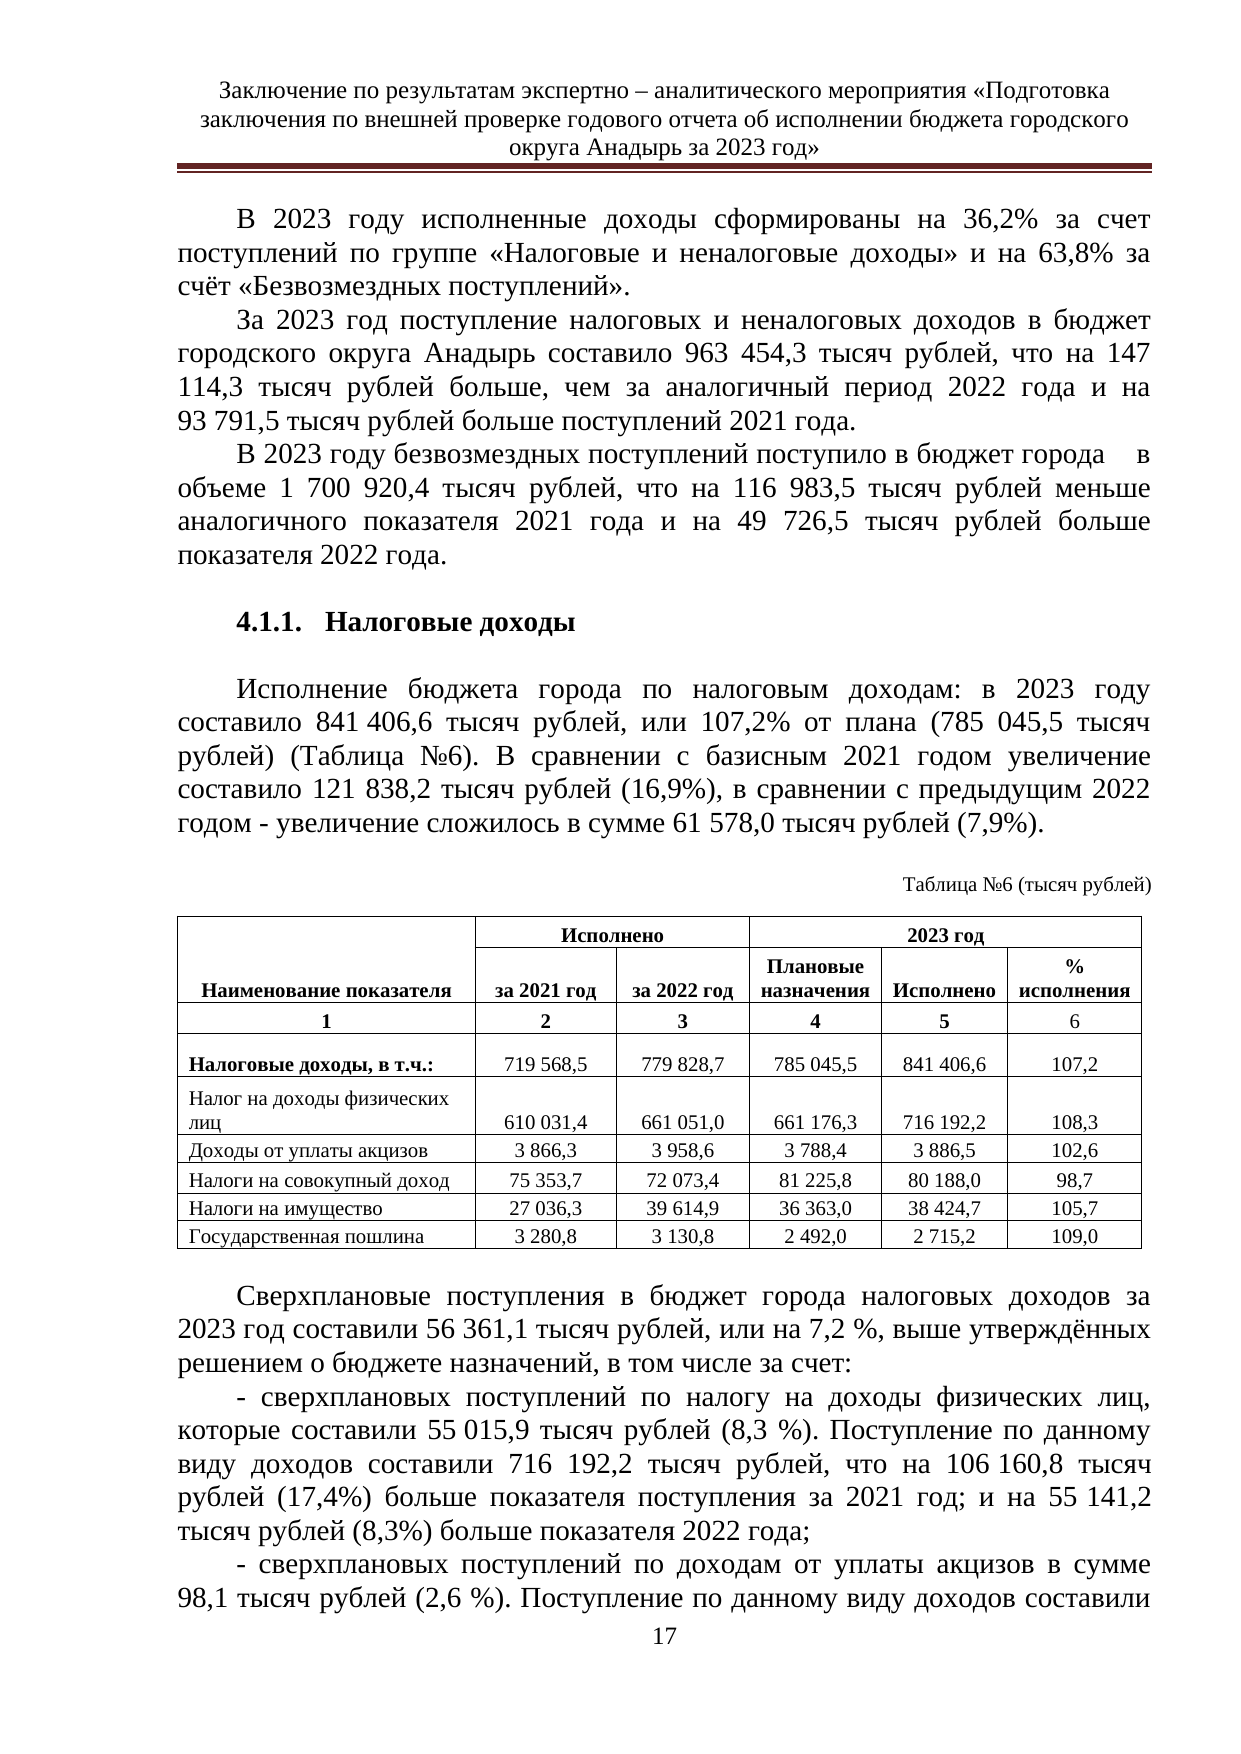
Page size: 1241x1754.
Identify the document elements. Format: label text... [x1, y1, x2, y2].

text Таблица №6 (тысяч рублей) [177, 872, 1152, 896]
table_cell 36 363,0 [750, 1194, 881, 1220]
table_cell 102,6 [1008, 1135, 1141, 1162]
table_cell 6 [1008, 1003, 1141, 1033]
table_cell 75 353,7 [476, 1163, 616, 1192]
table_cell Налоговые доходы, в т.ч.: [178, 1034, 475, 1076]
table_cell 719 568,5 [476, 1034, 616, 1076]
table_cell 4 [750, 1003, 881, 1033]
list Налоговые доходы [177, 604, 1152, 637]
text За 2023 год поступление налоговых и неналоговых доходов в бюджет городского округа Анадырь составило 963 454,3 тысяч рублей, что на 147 114,3 тысяч рублей больше, чем за аналогичный период 2022 года и на 93 791,5 тысяч рублей больше поступлений 2021 года. [177, 302, 1152, 436]
table_cell 107,2 [1008, 1034, 1141, 1076]
table_cell 72 073,4 [617, 1163, 749, 1192]
table_cell 27 036,3 [476, 1194, 616, 1220]
table_cell 3 788,4 [750, 1135, 881, 1162]
table_cell 108,3 [1008, 1077, 1141, 1134]
table_cell 38 424,7 [882, 1194, 1007, 1220]
table_cell 716 192,2 [882, 1077, 1007, 1134]
table_cell 39 614,9 [617, 1194, 749, 1220]
table_cell 3 280,8 [476, 1221, 616, 1248]
table_cell за 2022 год [617, 948, 749, 1002]
table_cell 785 045,5 [750, 1034, 881, 1076]
table_cell 2 [476, 1003, 616, 1033]
table_cell Исполнено [882, 948, 1007, 1002]
table_header Исполнено [476, 917, 749, 947]
table_cell за 2021 год [476, 948, 616, 1002]
table_header 2023 год [750, 917, 1141, 947]
text В 2023 году безвозмездных поступлений поступило в бюджет города в объеме 1 700 920,4 тысяч рублей, что на 116 983,5 тысяч рублей меньше аналогичного показателя 2021 года и на 49 726,5 тысяч рублей больше показателя 2022 года. [177, 436, 1152, 570]
table_header Наименование показателя [178, 917, 475, 1002]
table_cell Государственная пошлина [178, 1221, 475, 1248]
table_cell 779 828,7 [617, 1034, 749, 1076]
table_cell 81 225,8 [750, 1163, 881, 1192]
table_cell 80 188,0 [882, 1163, 1007, 1192]
table_cell 3 866,3 [476, 1135, 616, 1162]
table_cell Налоги на совокупный доход [178, 1163, 475, 1192]
table_cell 1 [178, 1003, 475, 1033]
text В 2023 году исполненные доходы сформированы на 36,2% за счет поступлений по группе «Налоговые и неналоговые доходы» и на 63,8% за счёт «Безвозмездных поступлений». [177, 201, 1152, 302]
table_cell 610 031,4 [476, 1077, 616, 1134]
table_cell Налог на доходы физических лиц [178, 1077, 475, 1134]
table_cell % исполнения [1008, 948, 1141, 1002]
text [177, 1546, 1152, 1613]
text Сверхплановые поступления в бюджет города налоговых доходов за 2023 год составили 56 361,1 тысяч рублей, или на 7,2 %, выше утверждённых решением о бюджете назначений, в том числе за счет: [177, 1278, 1152, 1379]
table_cell Налоги на имущество [178, 1194, 475, 1220]
table_cell 3 [617, 1003, 749, 1033]
table_cell 661 051,0 [617, 1077, 749, 1134]
table_cell 98,7 [1008, 1163, 1141, 1192]
text - сверхплановых поступлений по налогу на доходы физических лиц, которые составили 55 015,9 тысяч рублей (8,3 %). Поступление по данному виду доходов составили 716 192,2 тысяч рублей, что на 106 160,8 тысяч рублей (17,4%) больше показателя поступления за 2021 год; и на 55 141,2 тысяч рублей (8,3%) больше показателя 2022 года; [177, 1379, 1152, 1546]
table_cell 2 492,0 [750, 1221, 881, 1248]
table_cell 109,0 [1008, 1221, 1141, 1248]
table_cell 5 [882, 1003, 1007, 1033]
table_cell Плановые назначения [750, 948, 881, 1002]
text Исполнение бюджета города по налоговым доходам: в 2023 году составило 841 406,6 тысяч рублей, или 107,2% от плана (785 045,5 тысяч рублей) (Таблица №6). В сравнении с базисным 2021 годом увеличение составило 121 838,2 тысяч рублей (16,9%), в сравнении с предыдущим 2022 годом - увеличение сложилось в сумме 61 578,0 тысяч рублей (7,9%). [177, 671, 1152, 839]
table_cell 661 176,3 [750, 1077, 881, 1134]
table_cell Доходы от уплаты акцизов [178, 1135, 475, 1162]
table_cell 3 886,5 [882, 1135, 1007, 1162]
table_cell 841 406,6 [882, 1034, 1007, 1076]
table_cell 105,7 [1008, 1194, 1141, 1220]
table_cell 3 958,6 [617, 1135, 749, 1162]
table_cell 2 715,2 [882, 1221, 1007, 1248]
table_cell 3 130,8 [617, 1221, 749, 1248]
